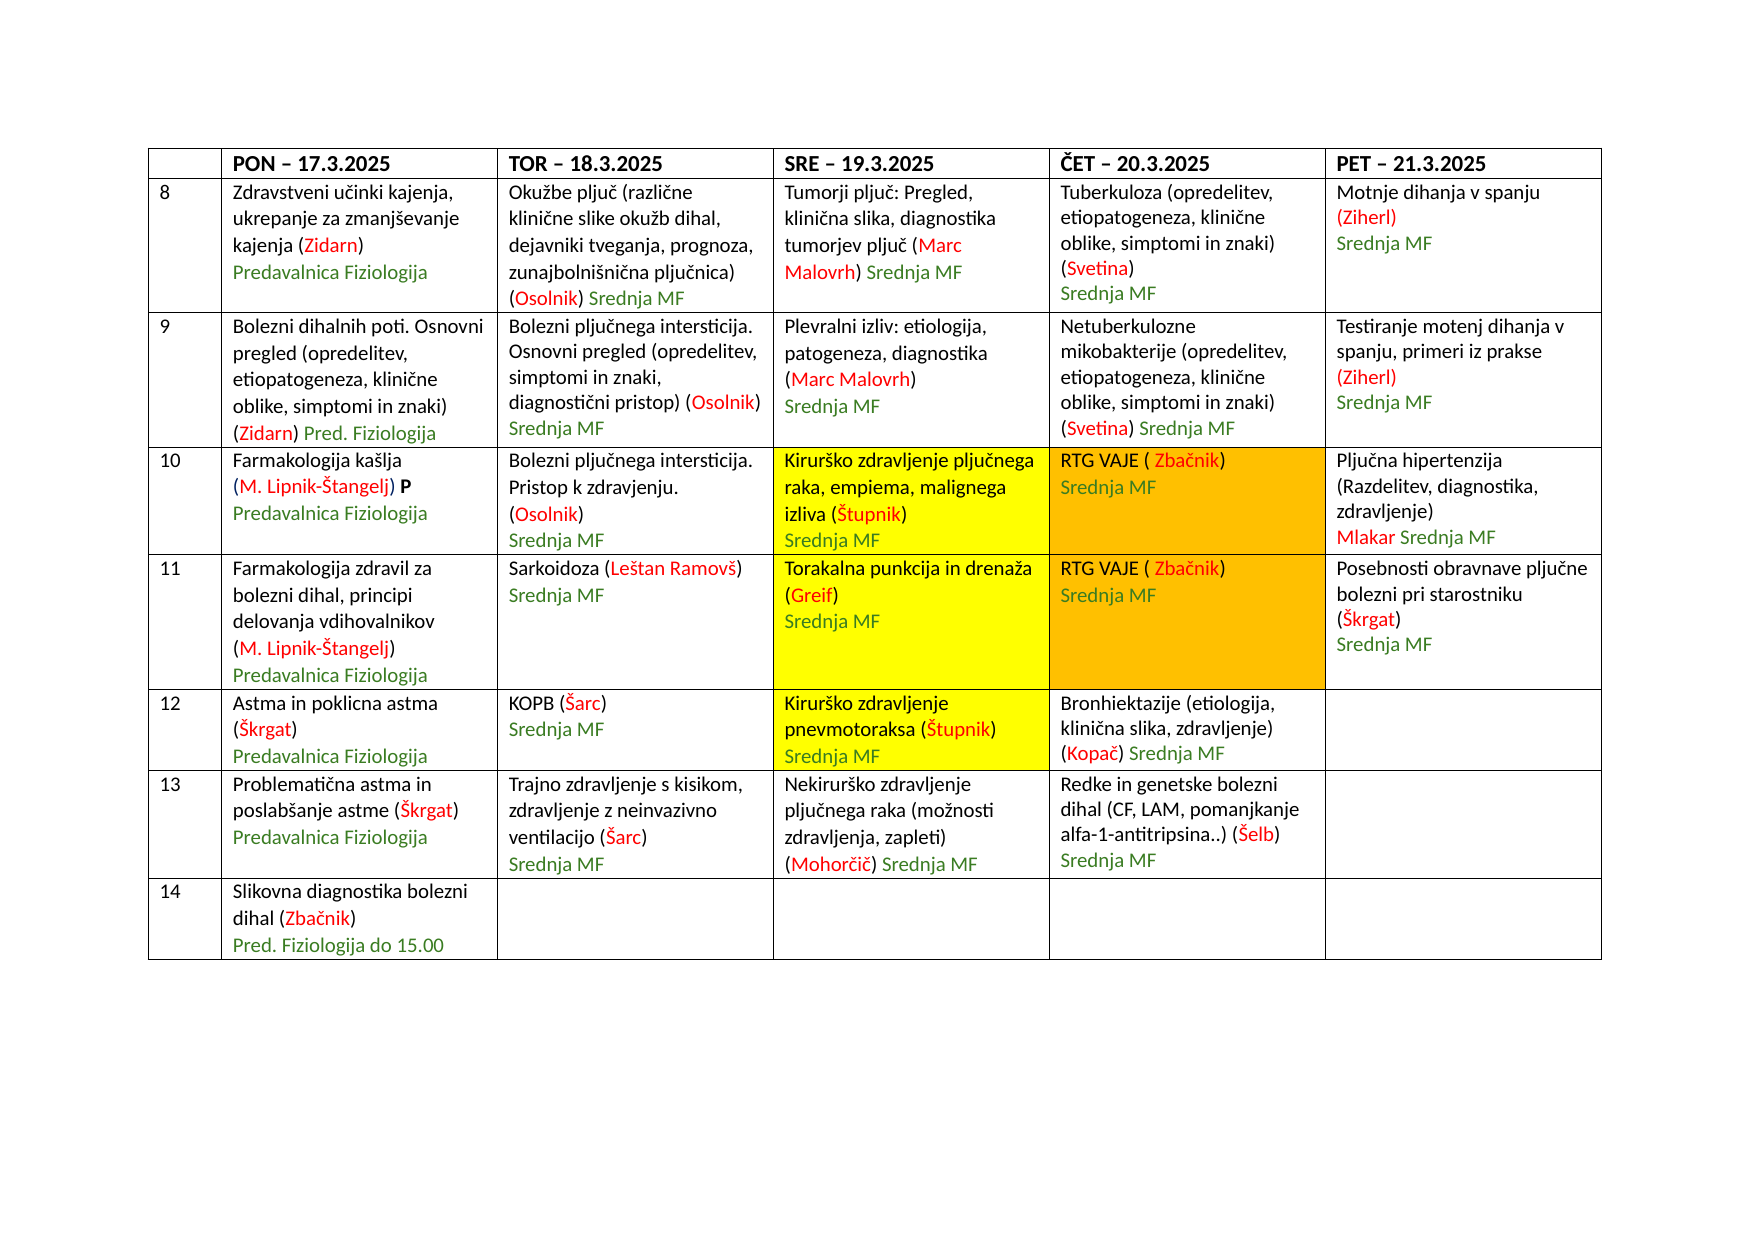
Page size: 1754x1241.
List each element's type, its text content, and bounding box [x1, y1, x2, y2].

table_cell [1050, 879, 1325, 958]
table_cell 13 [149, 771, 221, 877]
table_cell Plevralni izliv: etiologija, patogeneza, diagnostika (Marc Malovrh) Srednja MF [774, 313, 1049, 447]
table_cell KOPB (Šarc) Srednja MF [498, 690, 773, 770]
table_header SRE – 19.3.2025 [774, 149, 1049, 178]
table_cell Redke in genetske bolezni dihal (CF, LAM, pomanjkanje alfa-1-antitripsina..) (Šelb) Srednja MF [1050, 771, 1325, 877]
table_cell 8 [149, 179, 221, 312]
table_cell Trajno zdravljenje s kisikom, zdravljenje z neinvazivno ventilacijo (Šarc) Srednja MF [498, 771, 773, 877]
table_cell Farmakologija zdravil za bolezni dihal, principi delovanja vdihovalnikov (M. Lipnik-Štangelj) Predavalnica Fiziologija [222, 555, 497, 689]
table_cell Pljučna hipertenzija (Razdelitev, diagnostika, zdravljenje) Mlakar Srednja MF [1326, 448, 1601, 554]
table_cell 11 [149, 555, 221, 689]
table_cell 12 [149, 690, 221, 770]
table_cell Astma in poklicna astma (Škrgat) Predavalnica Fiziologija [222, 690, 497, 770]
table_cell [1326, 771, 1601, 877]
table_cell Bronhiektazije (etiologija, klinična slika, zdravljenje) (Kopač) Srednja MF [1050, 690, 1325, 770]
table_cell Posebnosti obravnave pljučne bolezni pri starostniku (Škrgat) Srednja MF [1326, 555, 1601, 689]
table_cell RTG VAJE ( Zbačnik) Srednja MF [1050, 448, 1325, 554]
table_cell Farmakologija kašlja (M. Lipnik-Štangelj) P Predavalnica Fiziologija [222, 448, 497, 554]
table_header ČET – 20.3.2025 [1050, 149, 1325, 178]
table_cell Sarkoidoza (Leštan Ramovš) Srednja MF [498, 555, 773, 689]
table_cell Torakalna punkcija in drenaža (Greif) Srednja MF [774, 555, 1049, 689]
table_cell [1326, 690, 1601, 770]
table_cell Netuberkulozne mikobakterije (opredelitev, etiopatogeneza, klinične oblike, simptomi in znaki) (Svetina) Srednja MF [1050, 313, 1325, 447]
table_cell Motnje dihanja v spanju (Ziherl) Srednja MF [1326, 179, 1601, 312]
table_cell Bolezni dihalnih poti. Osnovni pregled (opredelitev, etiopatogeneza, klinične oblike, simptomi in znaki) (Zidarn) Pred. Fiziologija [222, 313, 497, 447]
table_header [149, 149, 221, 178]
table_header PON – 17.3.2025 [222, 149, 497, 178]
table_cell Kirurško zdravljenje pljučnega raka, empiema, malignega izliva (Štupnik) Srednja MF [774, 448, 1049, 554]
table_cell Bolezni pljučnega intersticija. Osnovni pregled (opredelitev, simptomi in znaki, diagnostični pristop) (Osolnik) Srednja MF [498, 313, 773, 447]
table_cell [1326, 879, 1601, 958]
table_cell Problematična astma in poslabšanje astme (Škrgat) Predavalnica Fiziologija [222, 771, 497, 877]
table_cell 10 [149, 448, 221, 554]
table_cell RTG VAJE ( Zbačnik) Srednja MF [1050, 555, 1325, 689]
table_cell Tuberkuloza (opredelitev, etiopatogeneza, klinične oblike, simptomi in znaki) (Svetina) Srednja MF [1050, 179, 1325, 312]
table_header TOR – 18.3.2025 [498, 149, 773, 178]
table_header PET – 21.3.2025 [1326, 149, 1601, 178]
table_cell Nekirurško zdravljenje pljučnega raka (možnosti zdravljenja, zapleti) (Mohorčič) Srednja MF [774, 771, 1049, 877]
table_cell Bolezni pljučnega intersticija. Pristop k zdravjenju. (Osolnik) Srednja MF [498, 448, 773, 554]
table_cell [498, 879, 773, 958]
table_cell Zdravstveni učinki kajenja, ukrepanje za zmanjševanje kajenja (Zidarn) Predavalnica Fiziologija [222, 179, 497, 312]
table_cell Okužbe pljuč (različne klinične slike okužb dihal, dejavniki tveganja, prognoza, zunajbolnišnična pljučnica) (Osolnik) Srednja MF [498, 179, 773, 312]
table_cell Tumorji pljuč: Pregled, klinična slika, diagnostika tumorjev pljuč (Marc Malovrh) Srednja MF [774, 179, 1049, 312]
table_cell Kirurško zdravljenje pnevmotoraksa (Štupnik) Srednja MF [774, 690, 1049, 770]
table_cell Slikovna diagnostika bolezni dihal (Zbačnik) Pred. Fiziologija do 15.00 [222, 879, 497, 958]
table_cell [774, 879, 1049, 958]
table_cell 9 [149, 313, 221, 447]
table_cell 14 [149, 879, 221, 958]
table_cell Testiranje motenj dihanja v spanju, primeri iz prakse (Ziherl) Srednja MF [1326, 313, 1601, 447]
